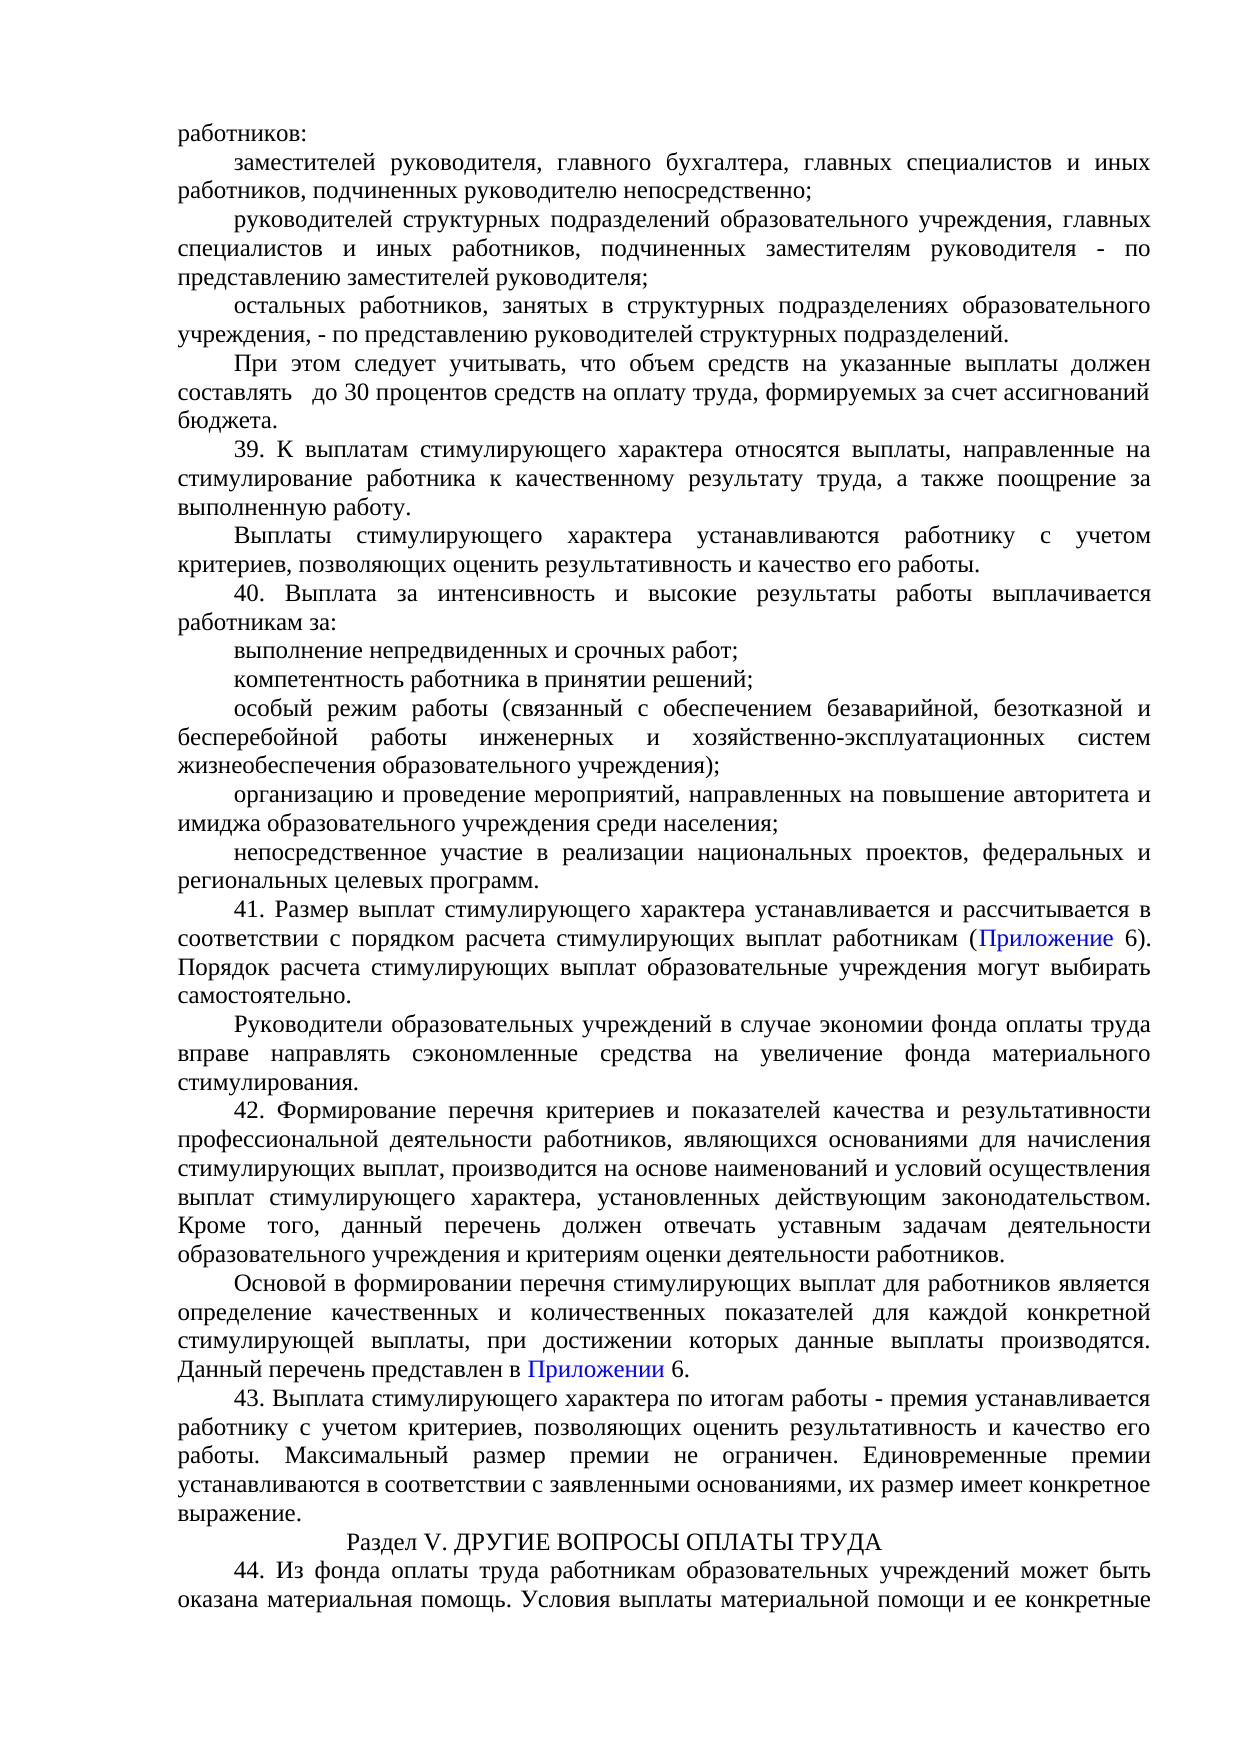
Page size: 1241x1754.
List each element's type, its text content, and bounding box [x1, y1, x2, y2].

text При этом следует учитывать, что объем средств на указанные выплаты должен составлять до 30 процентов средств на оплату труда, формируемых за счет ассигнований бюджета. [177, 348, 1152, 434]
text Раздел V. ДРУГИЕ ВОПРОСЫ ОПЛАТЫ ТРУДА [177, 1527, 1152, 1556]
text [177, 118, 1152, 147]
text 43. Выплата стимулирующего характера по итогам работы - премия устанавливается работнику с учетом критериев, позволяющих оценить результативность и качество его работы. Максимальный размер премии не ограничен. Единовременные премии устанавливаются в соответствии с заявленными основаниями, их размер имеет конкретное выражение. [177, 1383, 1152, 1527]
text руководителей структурных подразделений образовательного учреждения, главных специалистов и иных работников, подчиненных заместителям руководителя - по представлению заместителей руководителя; [177, 204, 1152, 291]
text особый режим работы (связанный с обеспечением безаварийной, безотказной и бесперебойной работы инженерных и хозяйственно-эксплуатационных систем жизнеобеспечения образовательного учреждения); [177, 693, 1152, 779]
text 41. Размер выплат стимулирующего характера устанавливается и рассчитывается в соответствии с порядком расчета стимулирующих выплат работникам (Приложение 6). Порядок расчета стимулирующих выплат образовательные учреждения могут выбирать самостоятельно. [177, 894, 1152, 1009]
text остальных работников, занятых в структурных подразделениях образовательного учреждения, - по представлению руководителей структурных подразделений. [177, 291, 1152, 348]
text Выплаты стимулирующего характера устанавливаются работнику с учетом критериев, позволяющих оценить результативность и качество его работы. [177, 521, 1152, 578]
text 39. К выплатам стимулирующего характера относятся выплаты, направленные на стимулирование работника к качественному результату труда, а также поощрение за выполненную работу. [177, 434, 1152, 521]
text Основой в формировании перечня стимулирующих выплат для работников является определение качественных и количественных показателей для каждой конкретной стимулирующей выплаты, при достижении которых данные выплаты производятся. Данный перечень представлен в Приложении 6. [177, 1268, 1152, 1383]
text Руководители образовательных учреждений в случае экономии фонда оплаты труда вправе направлять сэкономленные средства на увеличение фонда материального стимулирования. [177, 1009, 1152, 1096]
text 42. Формирование перечня критериев и показателей качества и результативности профессиональной деятельности работников, являющихся основаниями для начисления стимулирующих выплат, производится на основе наименований и условий осуществления выплат стимулирующего характера, установленных действующим законодательством. Кроме того, данный перечень должен отвечать уставным задачам деятельности образовательного учреждения и критериям оценки деятельности работников. [177, 1096, 1152, 1268]
text организацию и проведение мероприятий, направленных на повышение авторитета и имиджа образовательного учреждения среди населения; [177, 779, 1152, 837]
text выполнение непредвиденных и срочных работ; [177, 636, 1152, 664]
text непосредственное участие в реализации национальных проектов, федеральных и региональных целевых программ. [177, 837, 1152, 894]
text компетентность работника в принятии решений; [177, 664, 1152, 693]
text 40. Выплата за интенсивность и высокие результаты работы выплачивается работникам за: [177, 578, 1152, 636]
text заместителей руководителя, главного бухгалтера, главных специалистов и иных работников, подчиненных руководителю непосредственно; [177, 147, 1152, 204]
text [177, 1556, 1152, 1613]
